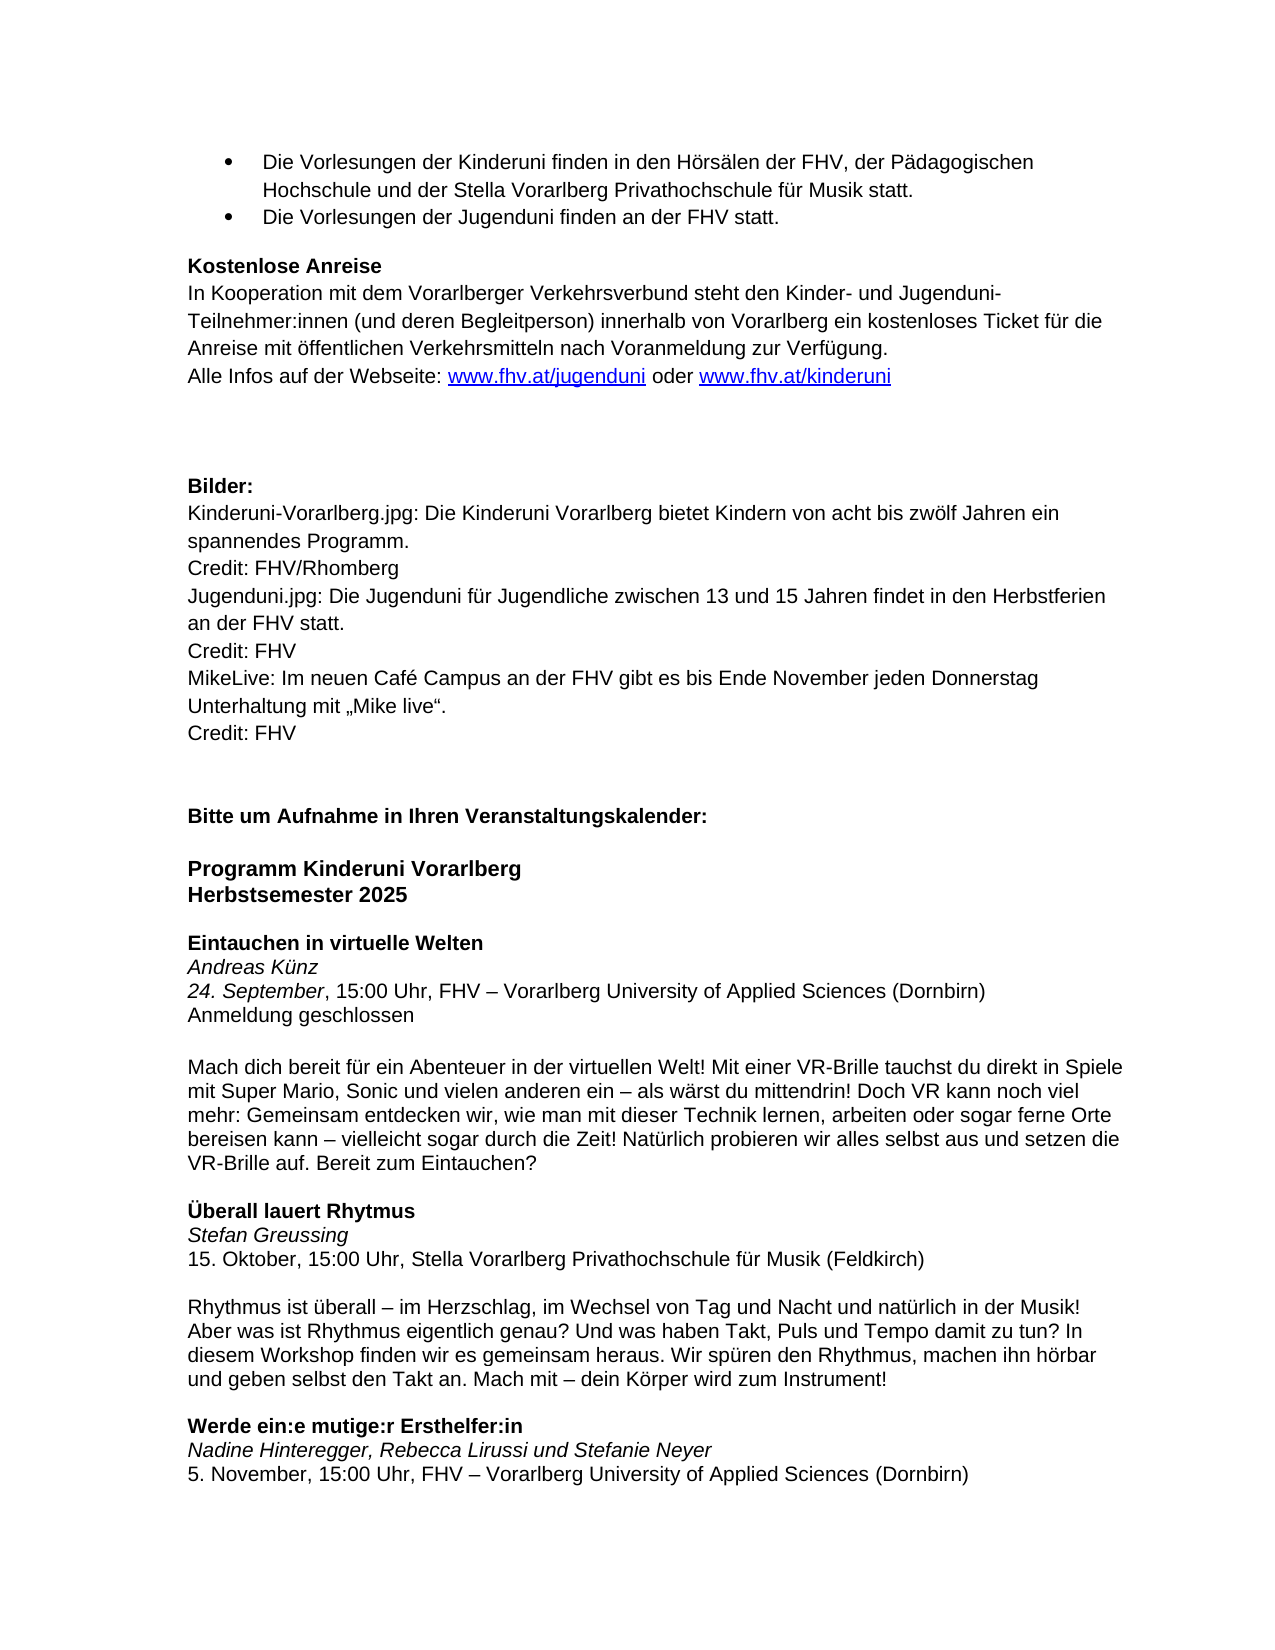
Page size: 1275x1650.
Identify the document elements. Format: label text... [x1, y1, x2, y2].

text Mach dich bereit für ein Abenteuer in der virtuellen Welt! Mit einer VR-Brille tauchst du direkt in Spiele mit Super Mario, Sonic und vielen anderen ein – als wärst du mittendrin! Doch VR kann noch viel mehr: Gemeinsam entdecken wir, wie man mit dieser Technik lernen, arbeiten oder sogar ferne Orte bereisen kann – vielleicht sogar durch die Zeit! Natürlich probieren wir alles selbst aus und setzen die VR-Brille auf. Bereit zum Eintauchen? [537, 1055, 1125, 1175]
text 15. Oktober, 15:00 Uhr, Stella Vorarlberg Privathochschule für Musik (Feldkirch) [187, 1247, 1125, 1271]
text 5. November, 15:00 Uhr, FHV – Vorarlberg University of Applied Sciences (Dornbirn) [187, 1462, 1125, 1486]
text Anmeldung geschlossen [187, 1002, 1125, 1026]
text Rhythmus ist überall – im Herzschlag, im Wechsel von Tag und Nacht und natürlich in der Musik! Aber was ist Rhythmus eigentlich genau? Und was haben Takt, Puls und Tempo damit zu tun? In diesem Workshop finden wir es gemeinsam heraus. Wir spüren den Rhythmus, machen ihn hörbar und geben selbst den Takt an. Mach mit – dein Körper wird zum Instrument! [187, 1294, 1125, 1390]
list Die Vorlesungen der Jugenduni finden an der FHV statt. [225, 205, 1125, 229]
text Überall lauert Rhytmus [187, 1199, 1125, 1223]
text Nadine Hinteregger, Rebecca Lirussi und Stefanie Neyer [187, 1438, 1125, 1462]
text 24. September, 15:00 Uhr, FHV – Vorarlberg University of Applied Sciences (Dornbirn) [187, 978, 1125, 1002]
text Alle Infos auf der Webseite: www.fhv.at/jugenduni oder www.fhv.at/kinderuni [187, 363, 1125, 387]
text Credit: FHV [187, 721, 1125, 745]
text Credit: FHV MikeLive: Im neuen Café Campus an der FHV gibt es bis Ende November jeden Donnerstag Unterhaltung mit „Mike live“. [187, 638, 1125, 717]
text Kostenlose Anreise [187, 253, 1125, 277]
text Bitte um Aufnahme in Ihren Veranstaltungskalender: [187, 803, 1125, 827]
text Programm Kinderuni Vorarlberg [187, 856, 1125, 881]
text Werde ein:e mutige:r Ersthelfer:in [187, 1414, 1125, 1438]
text Credit: FHV/Rhomberg Jugenduni.jpg: Die Jugenduni für Jugendliche zwischen 13 und 15 Jahren findet in den Herbstferien an der FHV statt. [187, 556, 1125, 635]
list Die Vorlesungen der Kinderuni finden in den Hörsälen der FHV, der Pädagogischen Hochschule und der Stella Vorarlberg Privathochschule für Musik statt. [225, 150, 1125, 202]
text Kinderuni-Vorarlberg.jpg: Die Kinderuni Vorarlberg bietet Kindern von acht bis zwölf Jahren ein spannendes Programm. [187, 501, 1125, 552]
text In Kooperation mit dem Vorarlberger Verkehrsverbund steht den Kinder- und Jugenduni-Teilnehmer:innen (und deren Begleitperson) innerhalb von Vorarlberg ein kostenloses Ticket für die Anreise mit öffentlichen Verkehrsmitteln nach Voranmeldung zur Verfügung. [187, 281, 1125, 360]
text Andreas Künz [187, 954, 1125, 978]
text Stefan Greussing [187, 1223, 1125, 1247]
text Bilder: [187, 473, 1125, 497]
text Herbstsemester 2025 [187, 881, 1125, 907]
text Eintauchen in virtuelle Welten [187, 931, 1125, 954]
